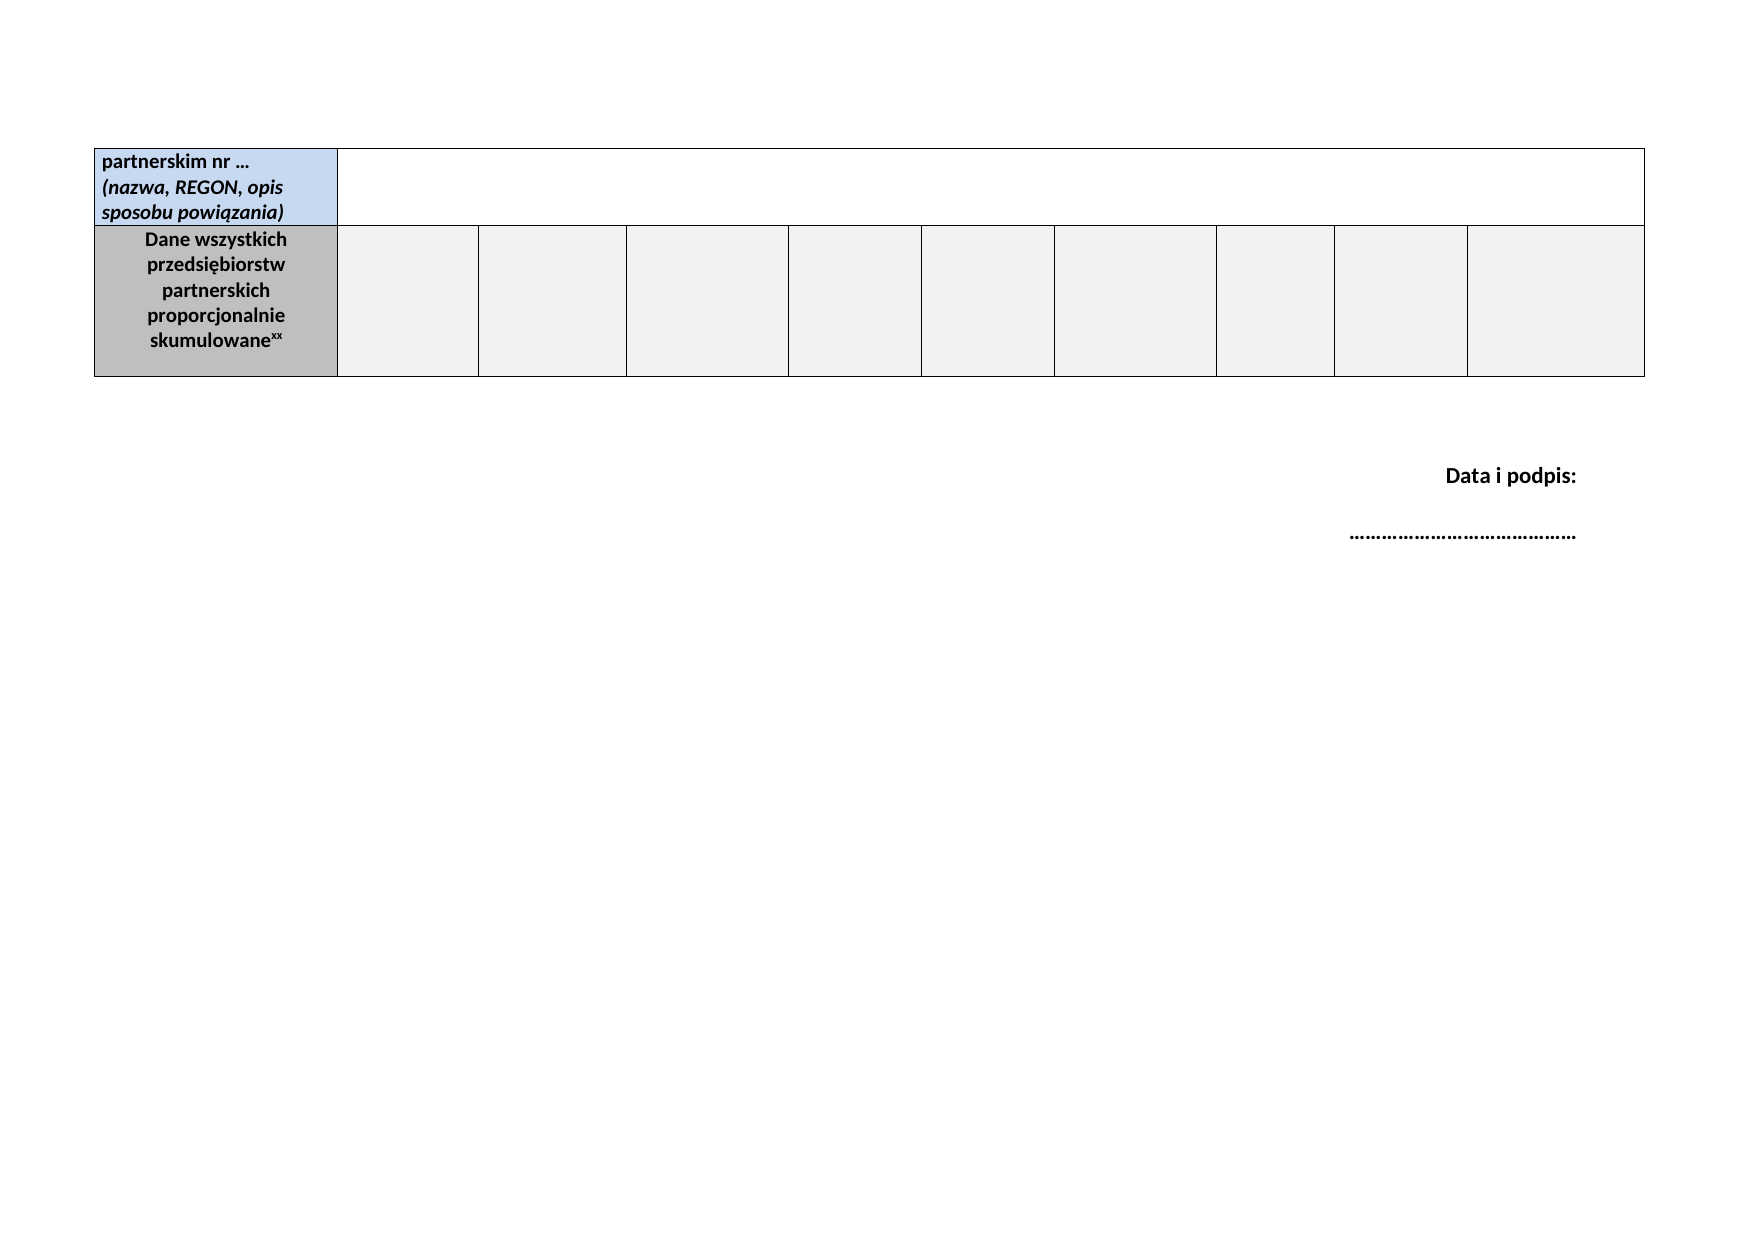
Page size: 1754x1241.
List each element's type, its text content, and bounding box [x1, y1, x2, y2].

table_cell [627, 226, 788, 376]
table_cell [922, 226, 1054, 376]
table_cell [479, 226, 626, 376]
text …………………………………… [162, 517, 1577, 545]
table_cell [789, 226, 921, 376]
table_cell [1217, 226, 1334, 376]
table_cell [338, 226, 478, 376]
table_cell Dane wszystkich przedsiębiorstw partnerskich proporcjonalnie skumulowane [95, 226, 337, 376]
table_cell [1335, 226, 1467, 376]
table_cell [95, 149, 337, 225]
text Data i podpis: [1121, 461, 1577, 489]
table_cell [1055, 226, 1216, 376]
table_cell [1468, 226, 1644, 376]
table_cell [338, 149, 1644, 225]
